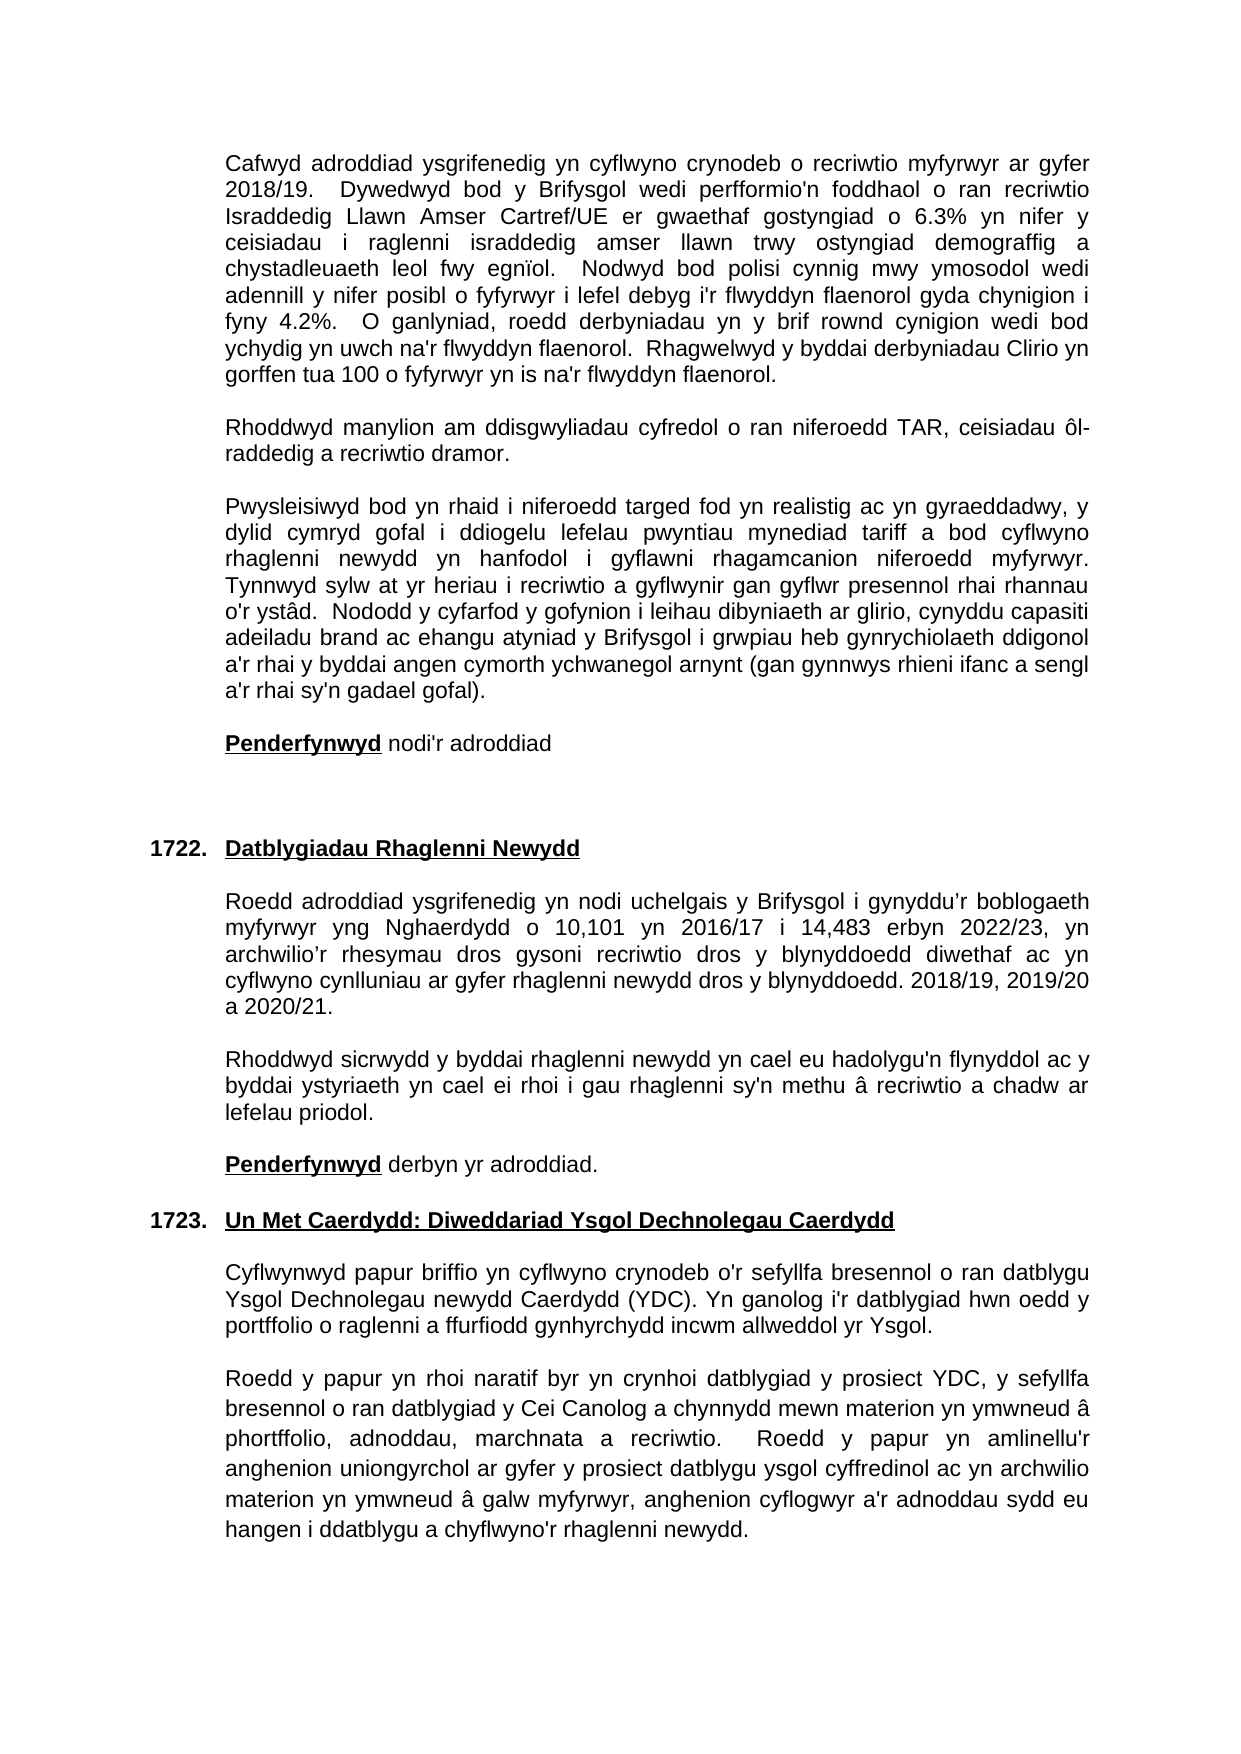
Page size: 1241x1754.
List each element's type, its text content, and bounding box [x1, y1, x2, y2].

text Roedd y papur yn rhoi naratif byr yn crynhoi datblygiad y prosiect YDC, y sefyllfa bresennol o ran datblygiad y Cei Canolog a chynnydd mewn materion yn ymwneud â phortffolio, adnoddau, marchnata a recriwtio. Roedd y papur yn amlinellu'r anghenion uniongyrchol ar gyfer y prosiect datblygu ysgol cyffredinol ac yn archwilio materion yn ymwneud â galw myfyrwyr, anghenion cyflogwyr a'r adnoddau sydd eu hangen i ddatblygu a chyflwyno'r rhaglenni newydd. [225, 1365, 1090, 1542]
list Pwysleisiwyd bod yn rhaid i niferoedd targed fod yn realistig ac yn gyraeddadwy, y dylid cymryd gofal i ddiogelu lefelau pwyntiau mynediad tariff a bod cyflwyno rhaglenni newydd yn hanfodol i gyflawni rhagamcanion niferoedd myfyrwyr. Tynnwyd sylw at yr heriau i recriwtio a gyflwynir gan gyflwr presennol rhai rhannau o'r ystâd. Nododd y cyfarfod y gofynion i leihau dibyniaeth ar glirio, cynyddu capasiti adeiladu brand ac ehangu atyniad y Brifysgol i grwpiau heb gynrychiolaeth ddigonol a'r rhai y byddai angen cymorth ychwanegol arnynt (gan gynnwys rhieni ifanc a sengl a'r rhai sy'n gadael gofal). [225, 493, 1090, 703]
text Penderfynwyd nodi'r adroddiad [150, 730, 1090, 756]
list Rhoddwyd manylion am ddisgwyliadau cyfredol o ran niferoedd TAR, ceisiadau ôl-raddedig a recriwtio dramor. [225, 413, 1090, 466]
text Roedd adroddiad ysgrifenedig yn nodi uchelgais y Brifysgol i gynyddu’r boblogaeth myfyrwyr yng Nghaerdydd o 10,101 yn 2016/17 i 14,483 erbyn 2022/23, yn archwilio’r rhesymau dros gysoni recriwtio dros y blynyddoedd diwethaf ac yn cyflwyno cynlluniau ar gyfer rhaglenni newydd dros y blynyddoedd. 2018/19, 2019/20 a 2020/21. [225, 888, 1090, 1020]
text Cyflwynwyd papur briffio yn cyflwyno crynodeb o'r sefyllfa bresennol o ran datblygu Ysgol Dechnolegau newydd Caerdydd (YDC). Yn ganolog i'r datblygiad hwn oedd y portffolio o raglenni a ffurfiodd gynhyrchydd incwm allweddol yr Ysgol. [225, 1259, 1090, 1338]
text 1722. Datblygiadau Rhaglenni Newydd [150, 835, 1090, 862]
subtitle Cafwyd adroddiad ysgrifenedig yn cyflwyno crynodeb o recriwtio myfyrwyr ar gyfer 2018/19. Dywedwyd bod y Brifysgol wedi perfformio'n foddhaol o ran recriwtio Israddedig Llawn Amser Cartref/UE er gwaethaf gostyngiad o 6.3% yn nifer y ceisiadau i raglenni israddedig amser llawn trwy ostyngiad demograffig a chystadleuaeth leol fwy egnïol. Nodwyd bod polisi cynnig mwy ymosodol wedi adennill y nifer posibl o fyfyrwyr i lefel debyg i'r flwyddyn flaenorol gyda chynigion i fyny 4.2%. O ganlyniad, roedd derbyniadau yn y brif rownd cynigion wedi bod ychydig yn uwch na'r flwyddyn flaenorol. Rhagwelwyd y byddai derbyniadau Clirio yn gorffen tua 100 o fyfyrwyr yn is na'r flwyddyn flaenorol. [225, 150, 1090, 387]
text Penderfynwyd derbyn yr adroddiad. [225, 1151, 1090, 1178]
text Rhoddwyd sicrwydd y byddai rhaglenni newydd yn cael eu hadolygu'n flynyddol ac y byddai ystyriaeth yn cael ei rhoi i gau rhaglenni sy'n methu â recriwtio a chadw ar lefelau priodol. [225, 1046, 1090, 1125]
text 1723. Un Met Caerdydd: Diweddariad Ysgol Dechnolegau Caerdydd [150, 1207, 1090, 1233]
